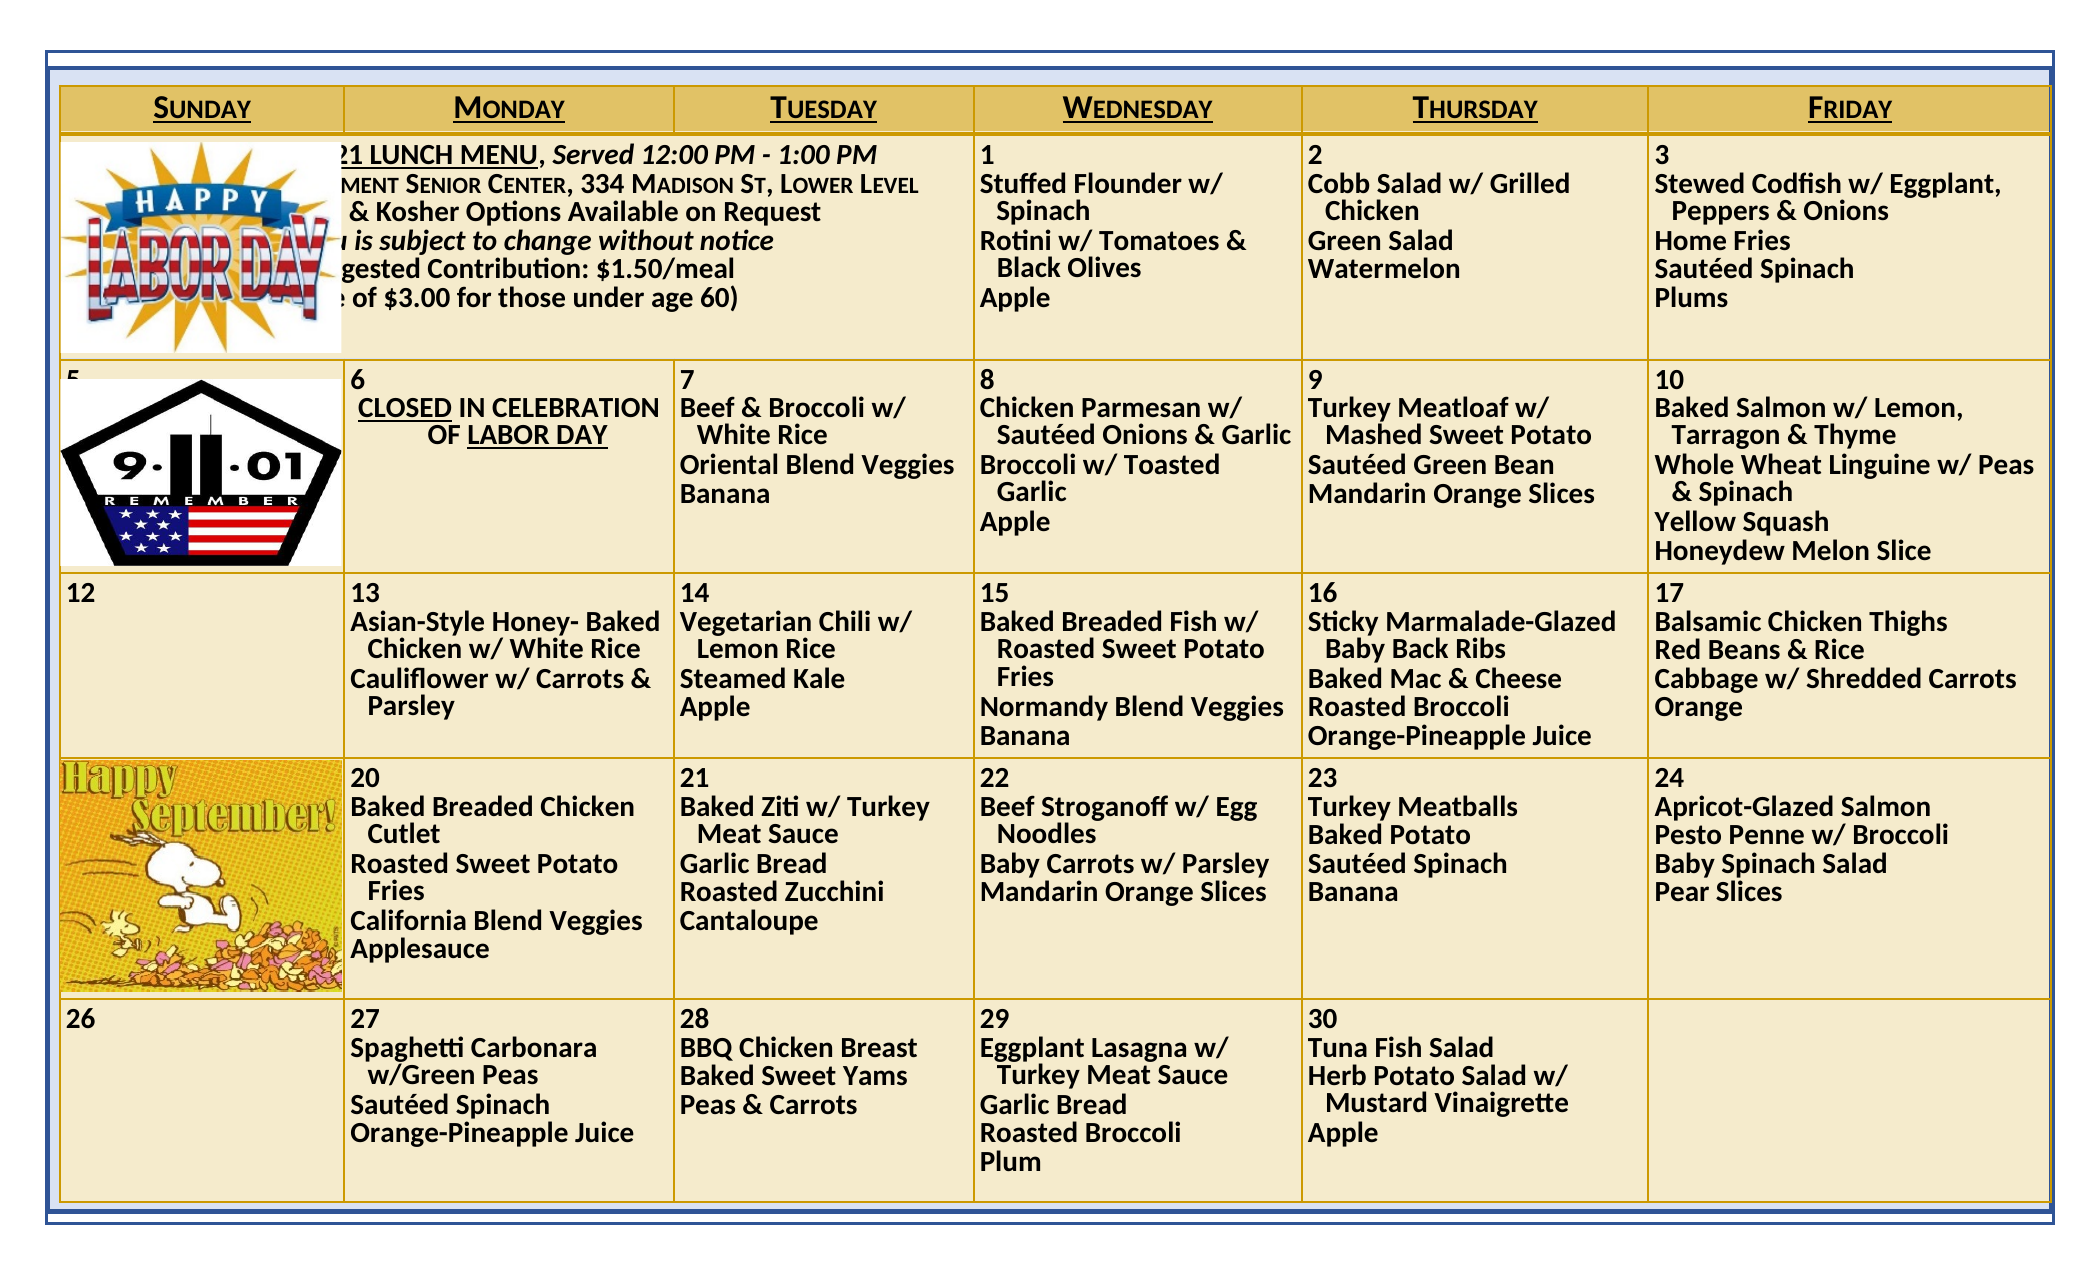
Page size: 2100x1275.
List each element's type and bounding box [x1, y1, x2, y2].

picture [60, 379, 342, 566]
picture [60, 760, 342, 992]
picture [60, 142, 342, 353]
table_header [50, 70, 2049, 1209]
